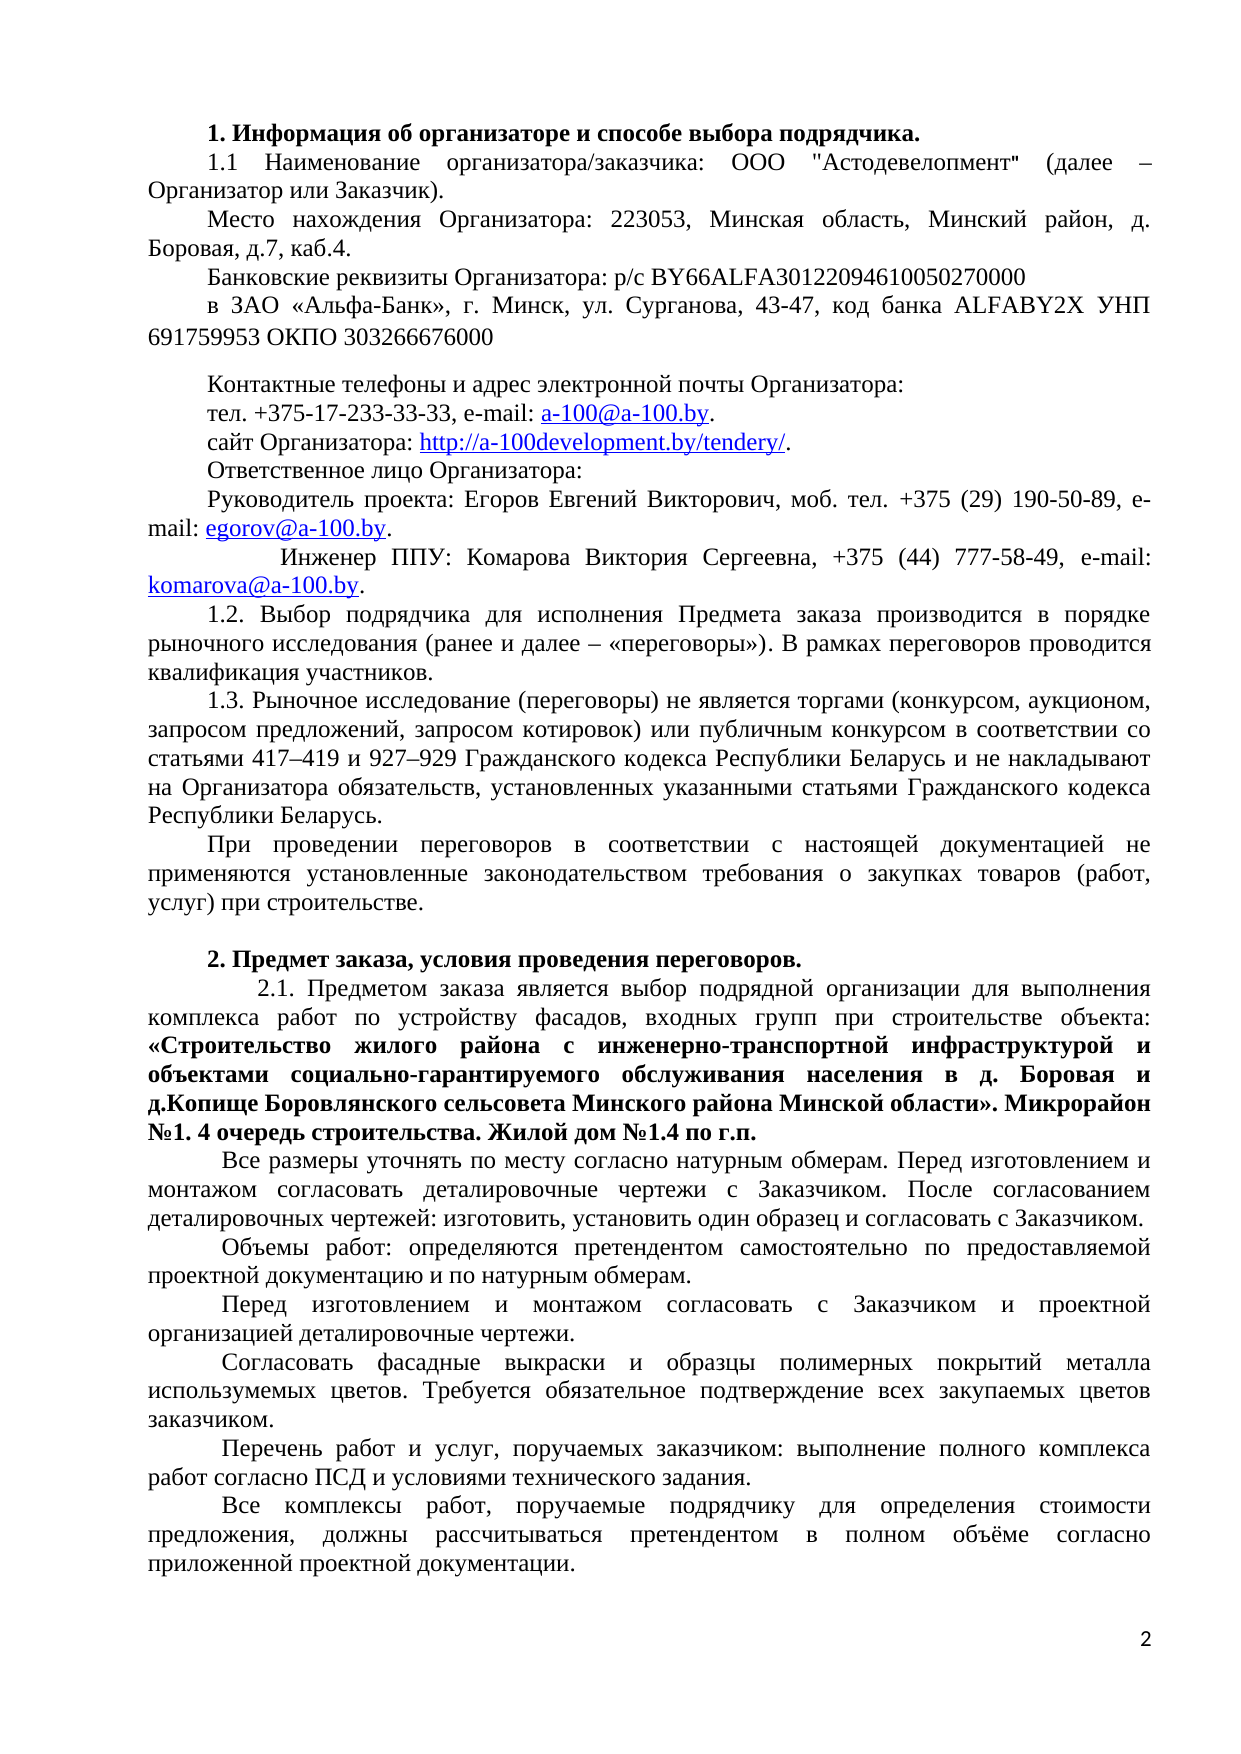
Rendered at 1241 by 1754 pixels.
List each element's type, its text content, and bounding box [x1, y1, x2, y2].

text 1.2. Выбор подрядчика для исполнения Предмета заказа производится в порядке рыночного исследования (ранее и далее – «переговоры»). В рамках переговоров проводится квалификация участников. [148, 599, 1152, 686]
text тел. +375-17-233-33-33, e-mail: а-100@a-100.by. [148, 398, 1152, 427]
text Согласовать фасадные выкраски и образцы полимерных покрытий металла использумемых цветов. Требуется обязательное подтверждение всех закупаемых цветов заказчиком. [148, 1347, 1152, 1433]
text 1.3. Рыночное исследование (переговоры) не является торгами (конкурсом, аукционом, запросом предложений, запросом котировок) или публичным конкурсом в соответствии со статьями 417–419 и 927–929 Гражданского кодекса Республики Беларусь и не накладывают на Организатора обязательств, установленных указанными статьями Гражданского кодекса Республики Беларусь. [148, 686, 1152, 829]
text Объемы работ: определяются претендентом самостоятельно по предоставляемой проектной документацию и по натурным обмерам. [148, 1232, 1152, 1289]
text Руководитель проекта: Егоров Евгений Викторович, моб. тел. +375 (29) 190-50-89, e-mail: egorov@a-100.by. [148, 484, 1152, 542]
text 2. Предмет заказа, условия проведения переговоров. [148, 944, 1152, 973]
text Все комплексы работ, поручаемые подрядчику для определения стоимости предложения, должны рассчитываться претендентом в полном объёме согласно приложенной проектной документации. [148, 1491, 1152, 1577]
text Перед изготовлением и монтажом согласовать с Заказчиком и проектной организацией деталировочные чертежи. [148, 1289, 1152, 1347]
text Перечень работ и услуг, поручаемых заказчиком: выполнение полного комплекса работ согласно ПСД и условиями технического задания. [148, 1433, 1152, 1491]
text в ЗАО «Альфа-Банк», г. Минск, ул. Сурганова, 43-47, код банка ALFABY2X УНП 691759953 ОКПО 303266676000 [148, 291, 1152, 350]
text 2.1. Предметом заказа является выбор подрядной организации для выполнения комплекса работ по устройству фасадов, входных групп при строительстве объекта: «Строительство жилого района с инженерно-транспортной инфраструктурой и объектами социально-гарантируемого обслуживания населения в д. Боровая и д.Копище Боровлянского сельсовета Минского района Минской области». Микрорайон №1. 4 очередь строительства. Жилой дом №1.4 по г.п. [148, 973, 1152, 1146]
text Ответственное лицо Организатора: [148, 456, 1152, 484]
text Инженер ППУ: Комарова Виктория Сергеевна, +375 (44) 777-58-49, e-mail: komarova@a-100.by. [148, 542, 1152, 599]
text При проведении переговоров в соответствии с настоящей документацией не применяются установленные законодательством требования о закупках товаров (работ, услуг) при строительстве. [148, 829, 1152, 916]
text Все размеры уточнять по месту согласно натурным обмерам. Перед изготовлением и монтажом согласовать деталировочные чертежи с Заказчиком. После согласованием деталировочных чертежей: изготовить, установить один образец и согласовать с Заказчиком. [148, 1146, 1152, 1232]
text сайт Организатора: http://a-100development.by/tendery/. [148, 427, 1152, 456]
text Место нахождения Организатора: 223053, Минская область, Минский район, д. Боровая, д.7, каб.4. [148, 204, 1152, 262]
text Контактные телефоны и адрес электронной почты Организатора: [148, 369, 1152, 398]
text 1.1 Наименование организатора/заказчика: ООО "Астодевелопмент" (далее – Организатор или Заказчик). [148, 147, 1152, 204]
text 1. Информация об организаторе и способе выбора подрядчика. [148, 118, 1152, 147]
text Банковские реквизиты Организатора: р/с BY66ALFA30122094610050270000 [148, 262, 1152, 291]
